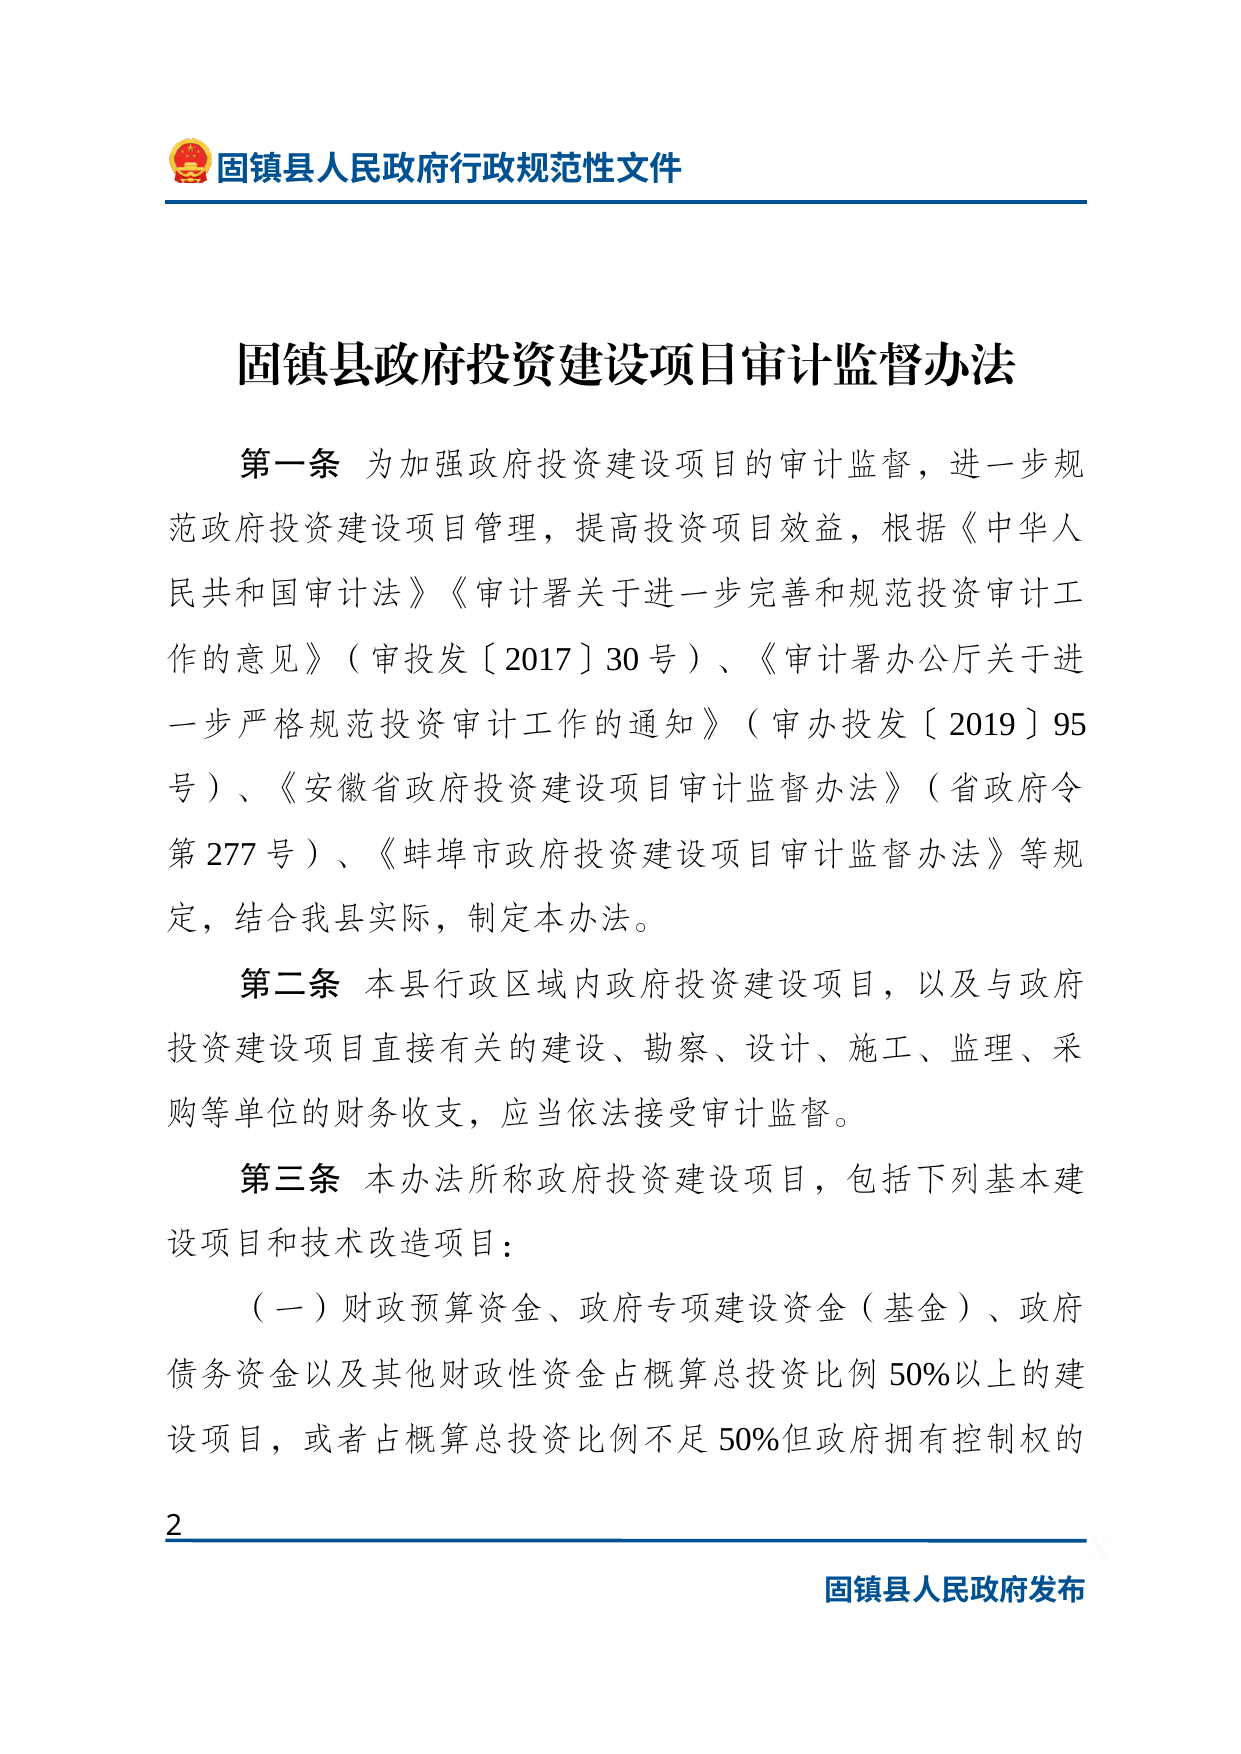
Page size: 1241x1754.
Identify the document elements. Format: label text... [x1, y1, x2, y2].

picture [165, 136, 216, 187]
text 第一条 为加强政府投资建设项目的审计监督，进一步规范政府投资建设项目管理，提高投资项目效益，根据《中华人民共和国审计法》《审计署关于进一步完善和规范投资审计工作的意见》（审投发〔2017〕30号）、《审计署办公厅关于进一步严格规范投资审计工作的通知》（审办投发〔2019〕95号）、《安徽省政府投资建设项目审计监督办法》（省政府令第277号）、《蚌埠市政府投资建设项目审计监督办法》等规定，结合我县实际，制定本办法。 [165, 432, 1087, 952]
text （一）财政预算资金、政府专项建设资金（基金）、政府债务资金以及其他财政性资金占概算总投资比例50%以上的建设项目，或者占概算总投资比例不足50%但政府拥有控制权的建设项目； [165, 1277, 1087, 1472]
text 固镇县政府投资建设项目审计监督办法 [165, 334, 1087, 399]
text 第三条 本办法所称政府投资建设项目，包括下列基本建设项目和技术改造项目： [165, 1147, 1087, 1277]
text 第二条 本县行政区域内政府投资建设项目，以及与政府投资建设项目直接有关的建设、勘察、设计、施工、监理、采购等单位的财务收支，应当依法接受审计监督。 [165, 952, 1087, 1147]
